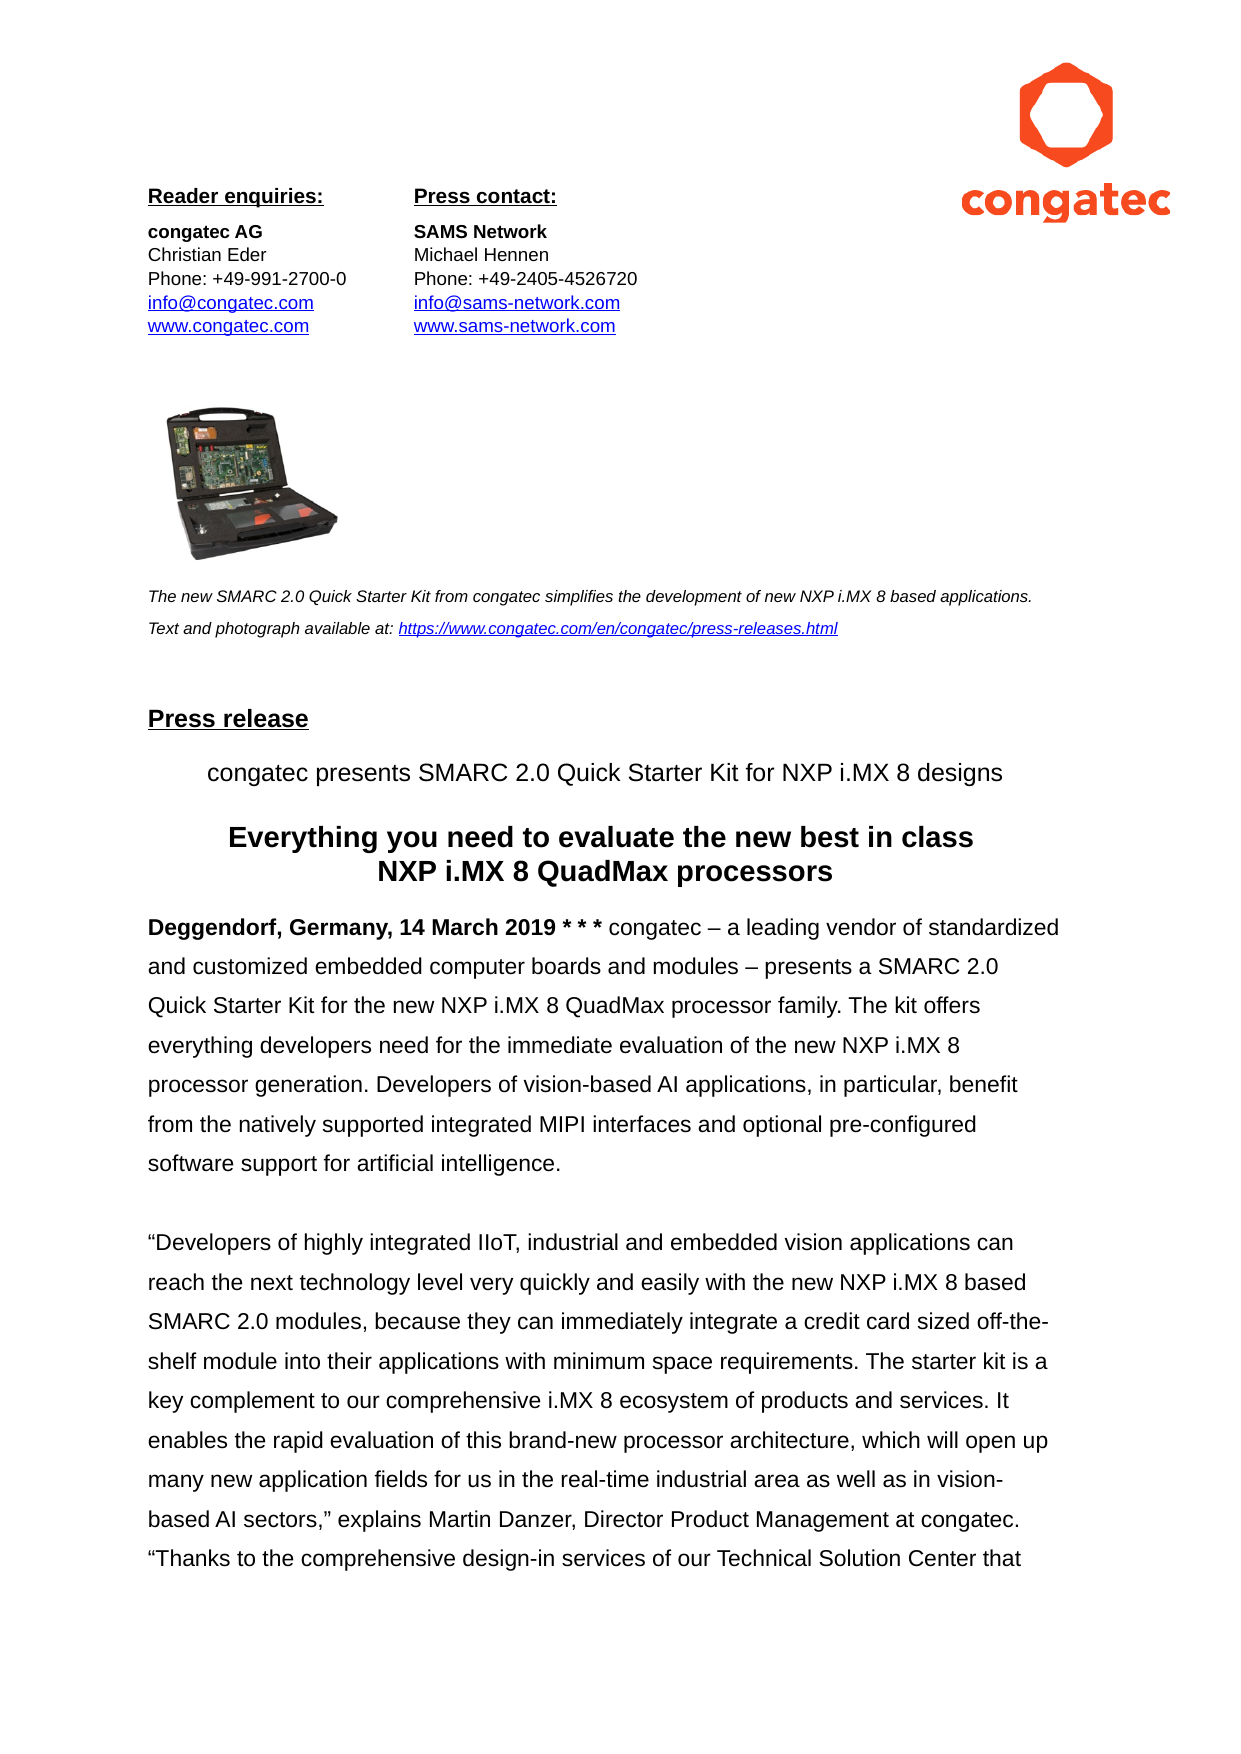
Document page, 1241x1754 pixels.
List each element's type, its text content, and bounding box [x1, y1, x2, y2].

table_cell Phone: +49-2405-4526720 [414, 266, 679, 289]
table_cell info@sams-network.com www.sams-network.com [414, 290, 679, 337]
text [148, 1229, 1063, 1571]
table_cell info@congatec.com www.congatec.com [148, 290, 413, 337]
text Deggendorf, Germany, 14 March 2019 * * * congatec – a leading vendor of standardized and customized embedded computer boards and modules – presents a SMARC 2.0 Quick Starter Kit for the new NXP i.MX 8 QuadMax processor family. The kit offers everything developers need for the immediate evaluation of the new NXP i.MX 8 processor generation. Developers of vision-based AI applications, in particular, benefit from the natively supported integrated MIPI interfaces and optional pre-configured software support for artificial intelligence. [148, 913, 1063, 1177]
table_cell Christian Eder [148, 242, 413, 266]
table_header Press contact: [414, 184, 679, 212]
text Press release [148, 704, 1063, 733]
table_header Reader enquiries: [148, 184, 413, 212]
text congatec presents SMARC 2.0 Quick Starter Kit for NXP i.MX 8 designs [148, 758, 1063, 786]
picture [962, 62, 1171, 222]
picture [147, 394, 359, 575]
text The new SMARC 2.0 Quick Starter Kit from congatec simplifies the development of new NXP i.MX 8 based applications. [148, 587, 1063, 606]
table_cell congatec AG [148, 212, 413, 242]
table_cell Phone: +49-991-2700-0 [148, 266, 413, 289]
text Everything you need to evaluate the new best in class NXP i.MX 8 QuadMax processors [148, 820, 1063, 887]
table_cell SAMS Network [414, 212, 679, 242]
text Text and photograph available at: https://www.congatec.com/en/congatec/press-releases.html [148, 618, 1063, 666]
table_cell Michael Hennen [414, 242, 679, 266]
